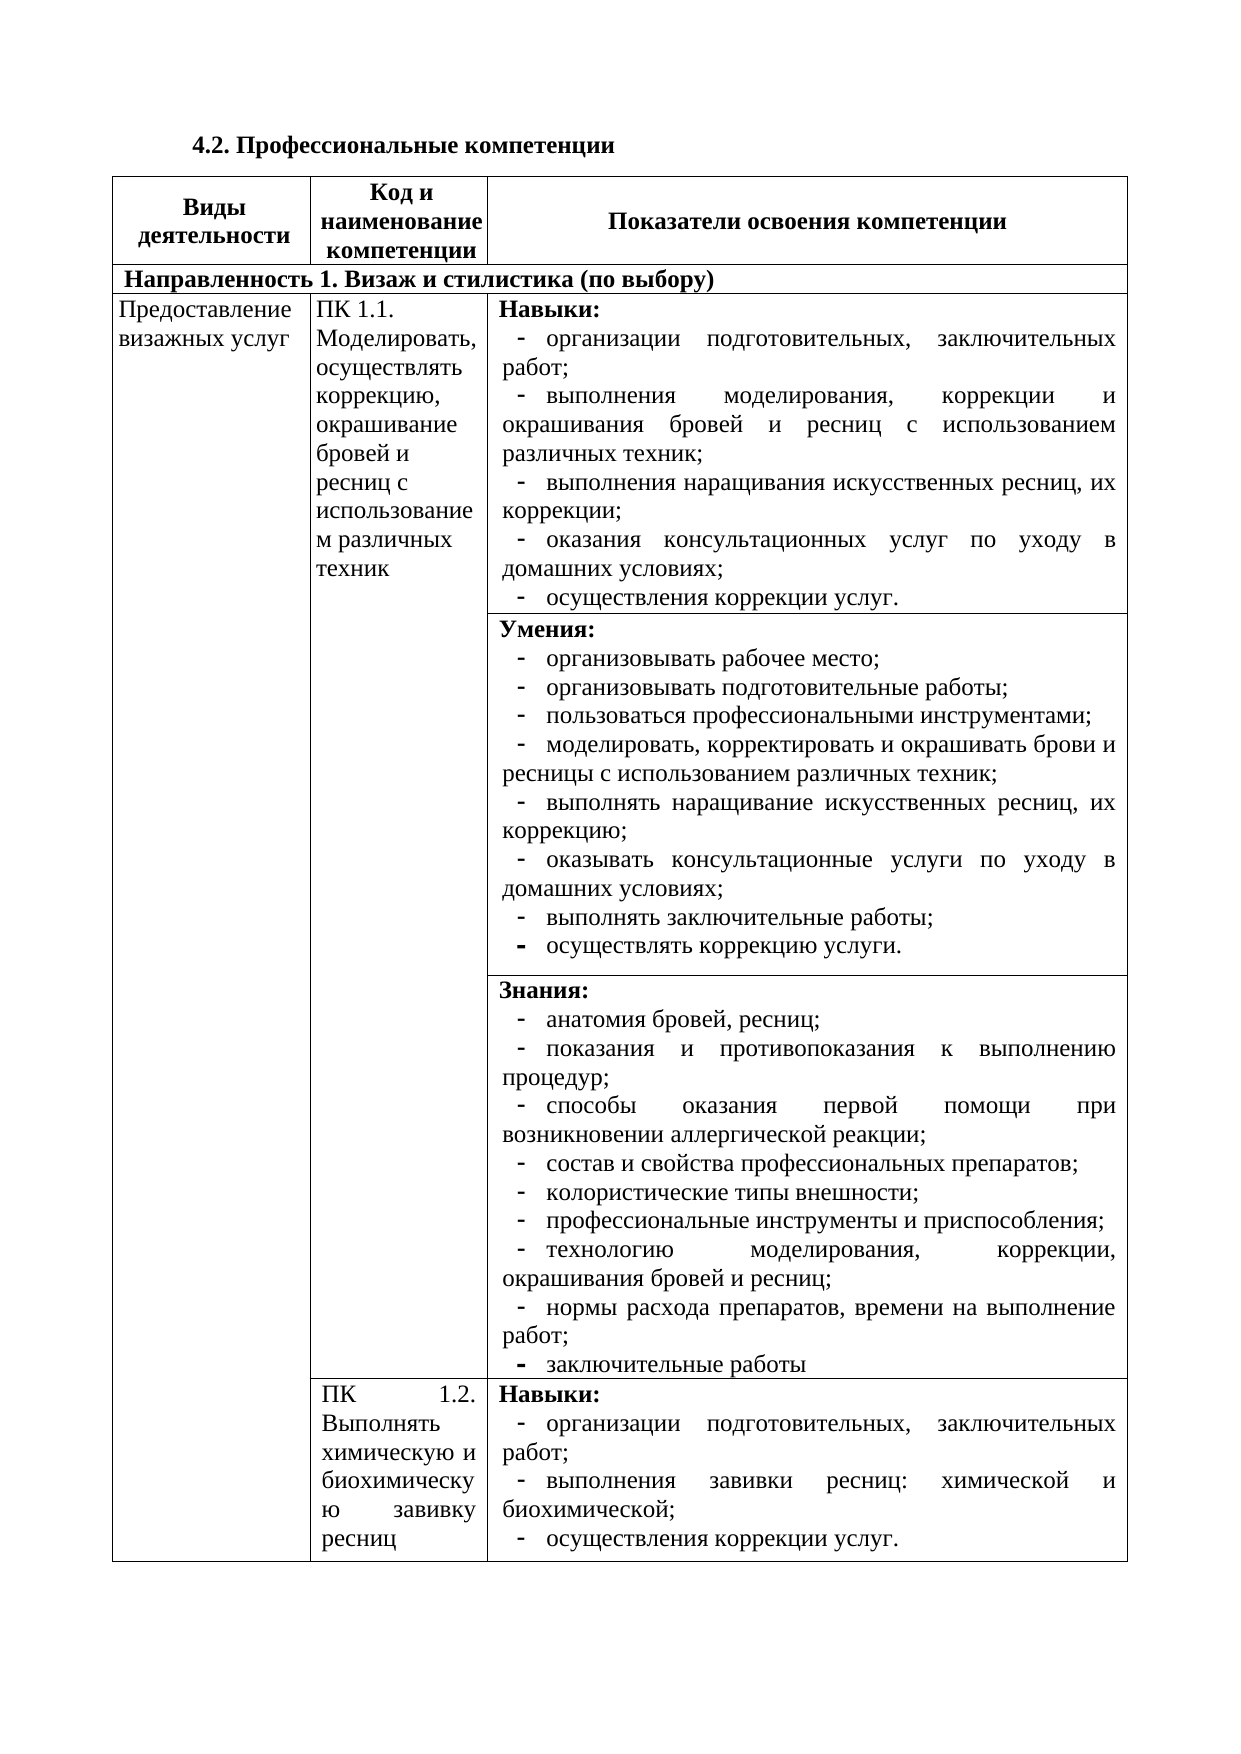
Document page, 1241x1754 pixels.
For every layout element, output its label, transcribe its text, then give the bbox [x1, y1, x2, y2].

table_cell Навыки: организации подготовительных, заключительных работ; выполнения завивки ресниц: химической и биохимической; осуществления коррекции услуг. [488, 1379, 1127, 1561]
table_cell ПК 1.1. Моделировать, осуществлять коррекцию, окрашивание бровей и ресниц с использованием различных техник [311, 294, 487, 1378]
table_cell Направленность 1. Визаж и стилистика (по выбору) [113, 265, 1127, 293]
table_header Код и наименование компетенции [311, 177, 487, 263]
table_cell Знания: анатомия бровей, ресниц; показания и противопоказания к выполнению процедур; способы оказания первой помощи при возникновении аллергической реакции; состав и свойства профессиональных препаратов; колористические типы внешности; профессиональные инструменты и приспособления; технологию моделирования, коррекции, окрашивания бровей и ресниц; нормы расхода препаратов, времени на выполнение работ; заключительные работы [488, 976, 1127, 1378]
table_header Показатели освоения компетенции [488, 177, 1127, 263]
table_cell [311, 1379, 487, 1561]
table_header Виды деятельности [113, 177, 310, 263]
table_cell Предоставление визажных услуг [113, 294, 310, 1561]
text 4.2. Профессиональные компетенции [118, 131, 1122, 159]
table_cell Навыки: организации подготовительных, заключительных работ; выполнения моделирования, коррекции и окрашивания бровей и ресниц с использованием различных техник; выполнения наращивания искусственных ресниц, их коррекции; оказания консультационных услуг по уходу в домашних условиях; осуществления коррекции услуг. [488, 294, 1127, 613]
table_cell Умения: организовывать рабочее место; организовывать подготовительные работы; пользоваться профессиональными инструментами; моделировать, корректировать и окрашивать брови и ресницы с использованием различных техник; выполнять наращивание искусственных ресниц, их коррекцию; оказывать консультационные услуги по уходу в домашних условиях; выполнять заключительные работы; осуществлять коррекцию услуги. [488, 614, 1127, 974]
